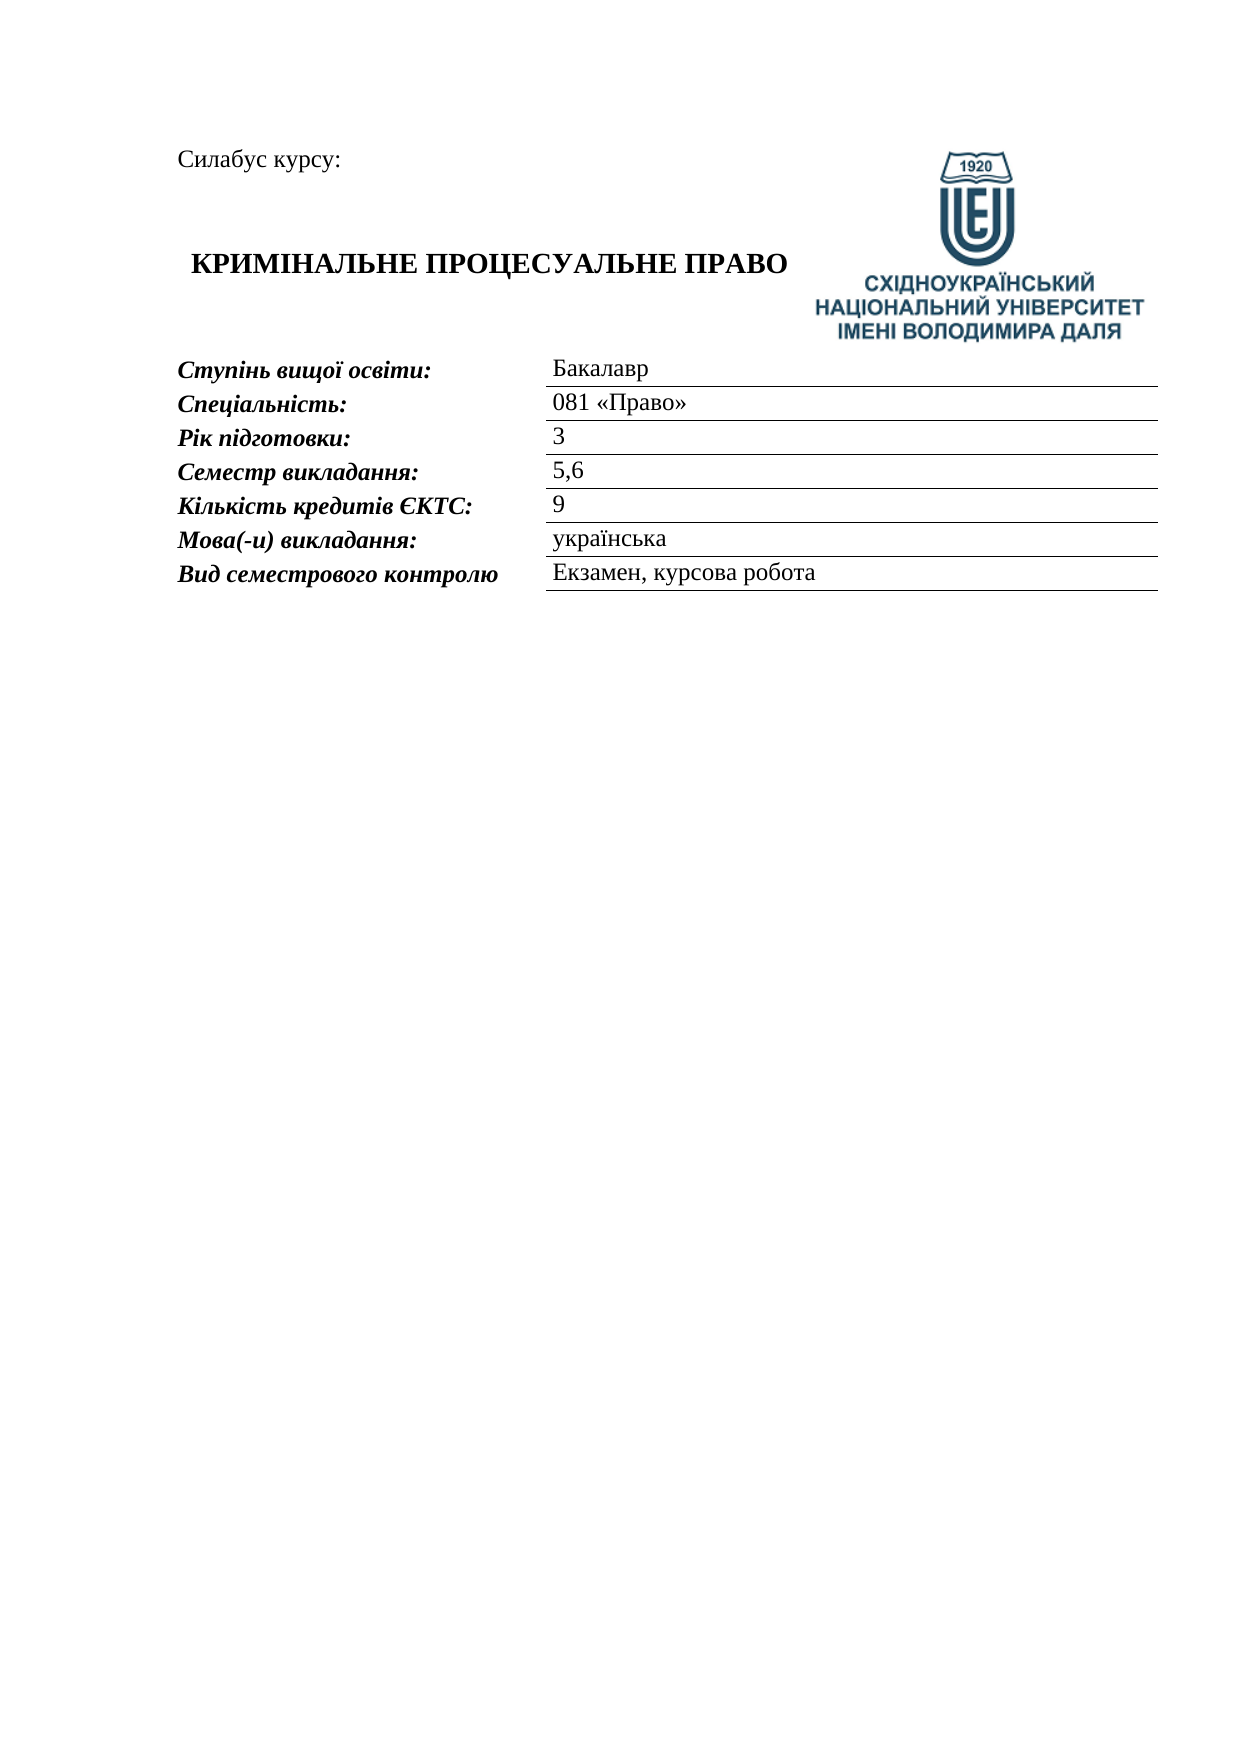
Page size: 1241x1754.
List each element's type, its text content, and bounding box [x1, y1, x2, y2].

table_cell 081 «Право» [546, 387, 1158, 420]
table_cell Спеціальність: [171, 386, 546, 420]
table_cell Ступінь вищої освіти: [171, 353, 546, 386]
table_cell Вид семестрового контролю [171, 556, 546, 590]
table_cell 9 [546, 489, 1158, 522]
table_header [808, 145, 1158, 353]
table_cell Кількість кредитів ЄКТС: [171, 488, 546, 522]
table_cell Мова(-и) викладання: [171, 522, 546, 556]
table_cell КРИМІНАЛЬНЕ ПРОЦЕСУАЛЬНЕ ПРАВО [171, 178, 808, 353]
table_cell Рік підготовки: [171, 420, 546, 454]
table_cell 3 [546, 421, 1158, 454]
table_cell 5,6 [546, 455, 1158, 488]
table_cell українська [546, 523, 1158, 556]
picture [814, 144, 1151, 344]
table_cell Бакалавр [546, 353, 1158, 386]
table_cell Екзамен, курсова робота [546, 557, 1158, 590]
table_header Силабус курсу: [171, 145, 808, 177]
table_cell Семестр викладання: [171, 454, 546, 488]
